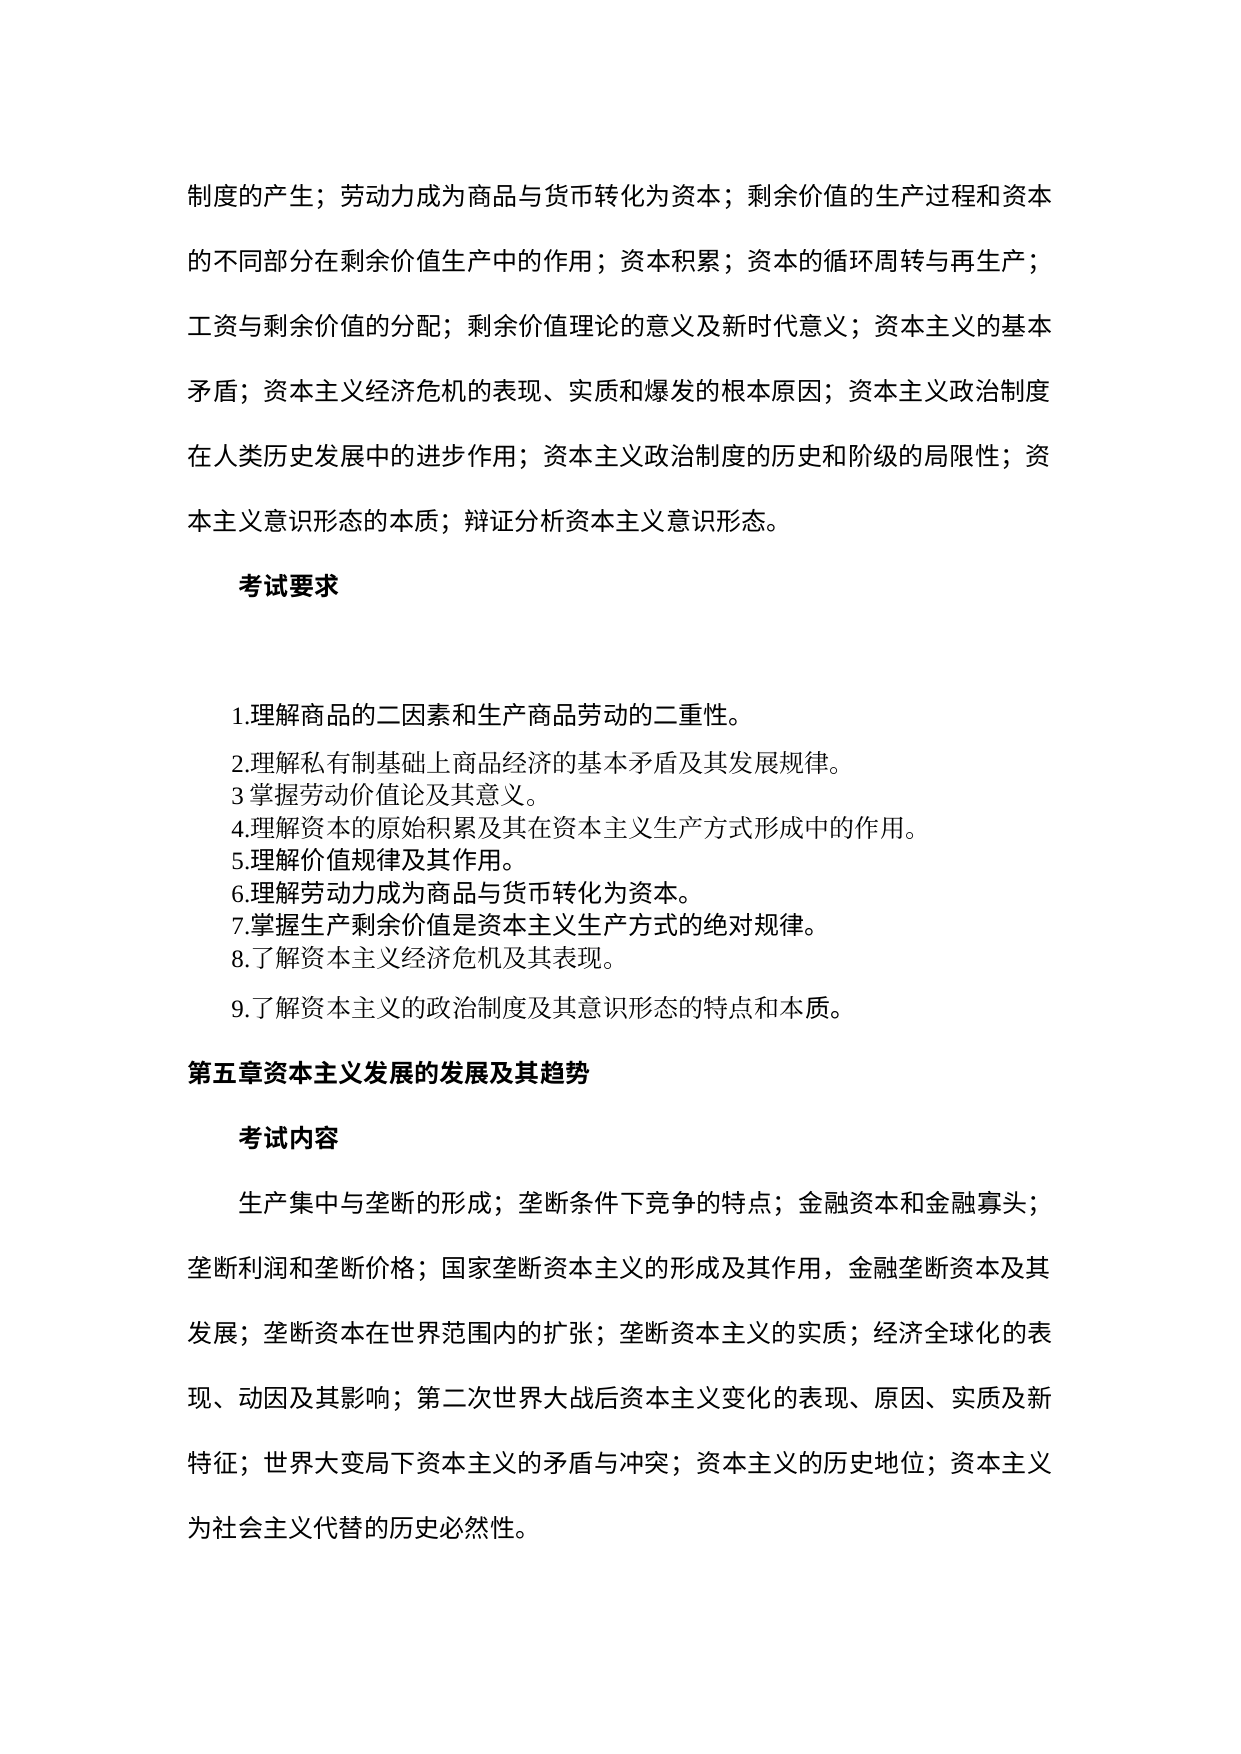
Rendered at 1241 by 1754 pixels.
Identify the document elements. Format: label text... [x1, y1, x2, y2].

text 1.理解商品的二因素和生产商品劳动的二重性。 [231, 682, 1053, 747]
text 9.了解资本主义的政治制度及其意识形态的特点和本质。 [231, 974, 1053, 1039]
text 第五章资本主义发展的发展及其趋势 [187, 1039, 1053, 1104]
text 生产集中与垄断的形成；垄断条件下竞争的特点；金融资本和金融寡头；垄断利润和垄断价格；国家垄断资本主义的形成及其作用，金融垄断资本及其发展；垄断资本在世界范围内的扩张；垄断资本主义的实质；经济全球化的表现、动因及其影响；第二次世界大战后资本主义变化的表现、原因、实质及新特征；世界大变局下资本主义的矛盾与冲突；资本主义的历史地位；资本主义为社会主义代替的历史必然性。 [187, 1169, 1053, 1559]
text 3掌握劳动价值论及其意义。 [231, 779, 1053, 812]
text 考试要求 [187, 552, 1053, 617]
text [187, 162, 1053, 552]
text 5.理解价值规律及其作用。 [231, 844, 1053, 877]
text 考试内容 [187, 1104, 1053, 1169]
text 8.了解资本主义经济危机及其表现。 [231, 942, 1053, 974]
text 2.理解私有制基础上商品经济的基本矛盾及其发展规律。 [231, 747, 1053, 779]
text 4.理解资本的原始积累及其在资本主义生产方式形成中的作用。 [231, 812, 1053, 844]
text 7.掌握生产剩余价值是资本主义生产方式的绝对规律。 [231, 909, 1053, 942]
text 6.理解劳动力成为商品与货币转化为资本。 [231, 877, 1053, 909]
